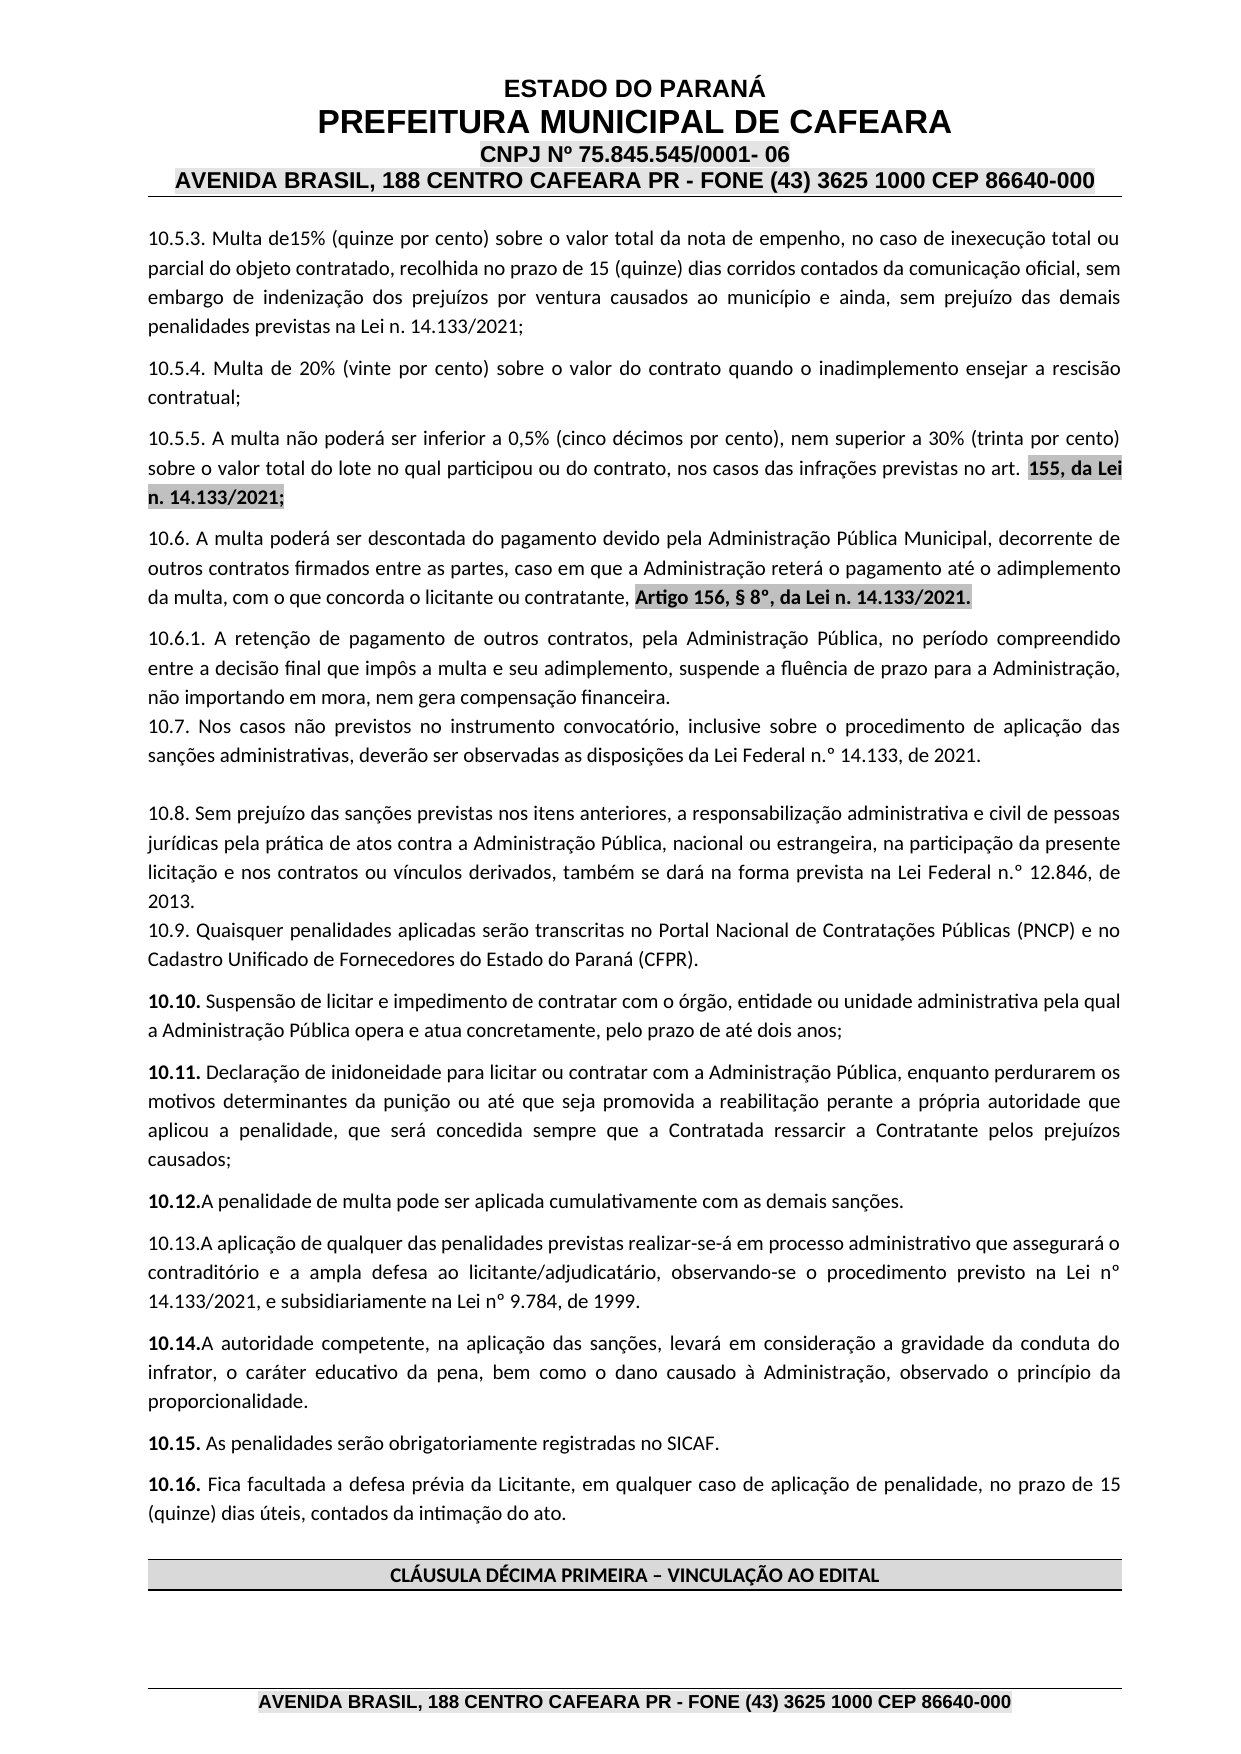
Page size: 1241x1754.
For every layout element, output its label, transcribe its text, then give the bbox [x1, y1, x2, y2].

text 10.6.1. A retenção de pagamento de outros contratos, pela Administração Pública, no período compreendido entre a decisão final que impôs a multa e seu adimplemento, suspende a fluência de prazo para a Administração, não importando em mora, nem gera compensação financeira. [148, 626, 1122, 709]
text 10.7. Nos casos não previstos no instrumento convocatório, inclusive sobre o procedimento de aplicação das sanções administrativas, deverão ser observadas as disposições da Lei Federal n.º 14.133, de 2021. [148, 713, 1122, 768]
text 10.16. Fica facultada a defesa prévia da Licitante, em qualquer caso de aplicação de penalidade, no prazo de 15 (quinze) dias úteis, contados da intimação do ato. [148, 1471, 1122, 1526]
text 10.12.A penalidade de multa pode ser aplicada cumulativamente com as demais sanções. [148, 1188, 1122, 1213]
text 10.15. As penalidades serão obrigatoriamente registradas no SICAF. [148, 1430, 1122, 1455]
text 10.5.3. Multa de15% (quinze por cento) sobre o valor total da nota de empenho, no caso de inexecução total ou parcial do objeto contratado, recolhida no prazo de 15 (quinze) dias corridos contados da comunicação oficial, sem embargo de indenização dos prejuízos por ventura causados ao município e ainda, sem prejuízo das demais penalidades previstas na Lei n. 14.133/2021; [148, 226, 1122, 338]
text 10.9. Quaisquer penalidades aplicadas serão transcritas no Portal Nacional de Contratações Públicas (PNCP) e no Cadastro Unificado de Fornecedores do Estado do Paraná (CFPR). [148, 917, 1122, 972]
text 10.6. A multa poderá ser descontada do pagamento devido pela Administração Pública Municipal, decorrente de outros contratos firmados entre as partes, caso em que a Administração reterá o pagamento até o adimplemento da multa, com o que concorda o licitante ou contratante, Artigo 156, § 8º, da Lei n. 14.133/2021. [148, 526, 1122, 609]
text 10.5.5. A multa não poderá ser inferior a 0,5% (cinco décimos por cento), nem superior a 30% (trinta por cento) sobre o valor total do lote no qual participou ou do contrato, nos casos das infrações previstas no art. 155, da Lei n. 14.133/2021; [148, 426, 1122, 509]
text 10.8. Sem prejuízo das sanções previstas nos itens anteriores, a responsabilização administrativa e civil de pessoas jurídicas pela prática de atos contra a Administração Pública, nacional ou estrangeira, na participação da presente licitação e nos contratos ou vínculos derivados, também se dará na forma prevista na Lei Federal n.º 12.846, de 2013. [148, 801, 1122, 913]
text 10.14.A autoridade competente, na aplicação das sanções, levará em consideração a gravidade da conduta do infrator, o caráter educativo da pena, bem como o dano causado à Administração, observado o princípio da proporcionalidade. [148, 1330, 1122, 1413]
text 10.10. Suspensão de licitar e impedimento de contratar com o órgão, entidade ou unidade administrativa pela qual a Administração Pública opera e atua concretamente, pelo prazo de até dois anos; [148, 988, 1122, 1043]
text CLÁUSULA DÉCIMA PRIMEIRA – VINCULAÇÃO AO EDITAL [148, 1560, 1122, 1589]
text 10.5.4. Multa de 20% (vinte por cento) sobre o valor do contrato quando o inadimplemento ensejar a rescisão contratual; [148, 355, 1122, 409]
text 10.13.A aplicação de qualquer das penalidades previstas realizar-se-á em processo administrativo que assegurará o contraditório e a ampla defesa ao licitante/adjudicatário, observando-se o procedimento previsto na Lei nº 14.133/2021, e subsidiariamente na Lei nº 9.784, de 1999. [148, 1230, 1122, 1313]
text 10.11. Declaração de inidoneidade para licitar ou contratar com a Administração Pública, enquanto perdurarem os motivos determinantes da punição ou até que seja promovida a reabilitação perante a própria autoridade que aplicou a penalidade, que será concedida sempre que a Contratada ressarcir a Contratante pelos prejuízos causados; [148, 1059, 1122, 1172]
